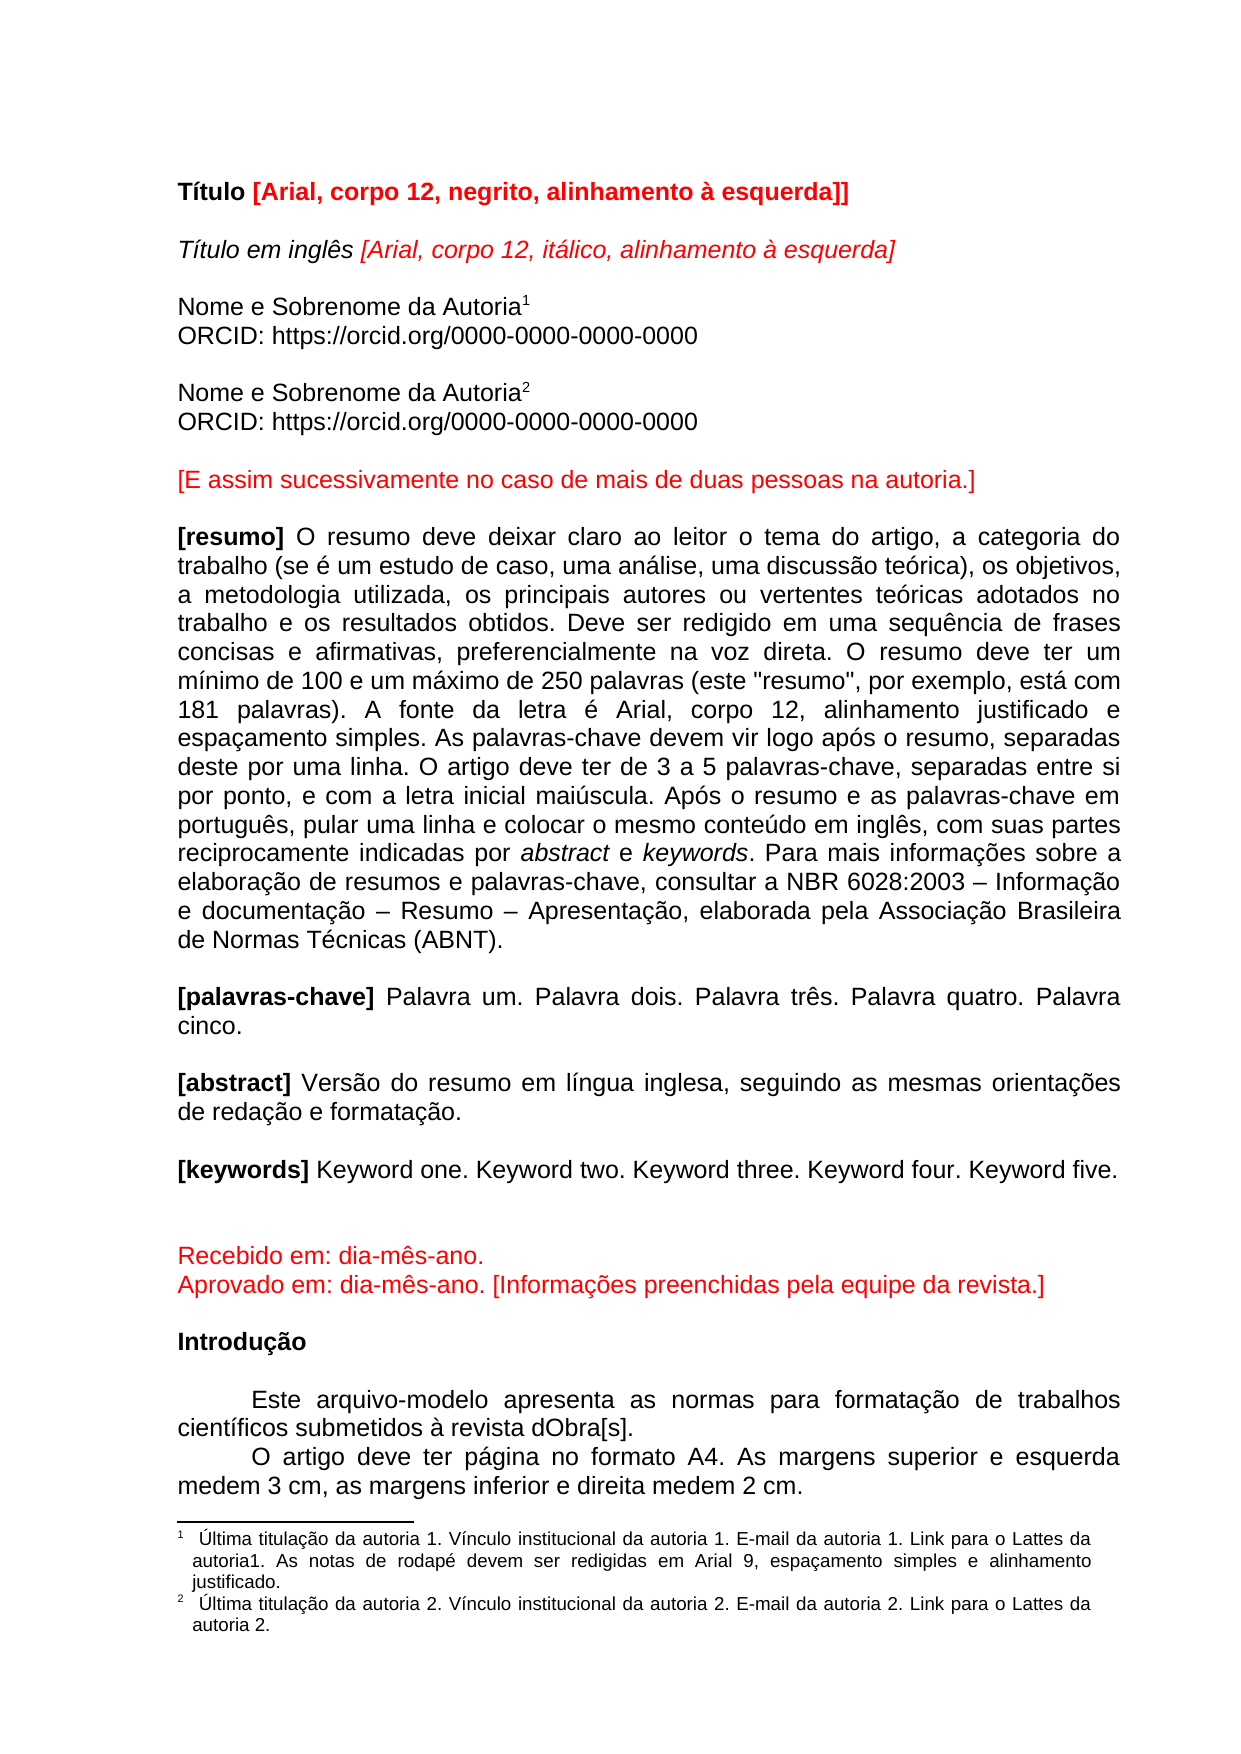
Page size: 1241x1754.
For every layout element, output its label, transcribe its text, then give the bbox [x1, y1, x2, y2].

text [keywords] Keyword one. Keyword two. Keyword three. Keyword four. Keyword five. [177, 1155, 1122, 1183]
text Título [Arial, corpo 12, negrito, alinhamento à esquerda]] [177, 177, 1122, 206]
text O artigo deve ter página no formato A4. As margens superior e esquerda medem 3 cm, as margens inferior e direita medem 2 cm. [177, 1442, 1122, 1500]
text ORCID: https://orcid.org/0000-0000-0000-0000 [177, 407, 1122, 436]
text [E assim sucessivamente no caso de mais de duas pessoas na autoria.] [177, 465, 1122, 493]
text [abstract] Versão do resumo em língua inglesa, seguindo as mesmas orientações de redação e formatação. [177, 1068, 1122, 1126]
text Nome e Sobrenome da Autoria [177, 292, 1122, 321]
text Aprovado em: dia-mês-ano. [Informações preenchidas pela equipe da revista.] [177, 1270, 1122, 1298]
text [palavras-chave] Palavra um. Palavra dois. Palavra três. Palavra quatro. Palavra cinco. [177, 982, 1122, 1040]
text Introdução [177, 1327, 1122, 1356]
text Recebido em: dia-mês-ano. [177, 1241, 1122, 1270]
text Título em inglês [Arial, corpo 12, itálico, alinhamento à esquerda] [177, 235, 1122, 263]
text ORCID: https://orcid.org/0000-0000-0000-0000 [177, 321, 1122, 350]
text Nome e Sobrenome da Autoria [177, 378, 1122, 407]
text [resumo] O resumo deve deixar claro ao leitor o tema do artigo, a categoria do trabalho (se é um estudo de caso, uma análise, uma discussão teórica), os objetivos, a metodologia utilizada, os principais autores ou vertentes teóricas adotados no trabalho e os resultados obtidos. Deve ser redigido em uma sequência de frases concisas e afirmativas, preferencialmente na voz direta. O resumo deve ter um mínimo de 100 e um máximo de 250 palavras (este "resumo", por exemplo, está com 181 palavras). A fonte da letra é Arial, corpo 12, alinhamento justificado e espaçamento simples. As palavras-chave devem vir logo após o resumo, separadas deste por uma linha. O artigo deve ter de 3 a 5 palavras-chave, separadas entre si por ponto, e com a letra inicial maiúscula. Após o resumo e as palavras-chave em português, pular uma linha e colocar o mesmo conteúdo em inglês, com suas partes reciprocamente indicadas por abstract e keywords. Para mais informações sobre a elaboração de resumos e palavras-chave, consultar a NBR 6028:2003 – Informação e documentação – Resumo – Apresentação, elaborada pela Associação Brasileira de Normas Técnicas (ABNT). [177, 522, 1122, 953]
text Este arquivo-modelo apresenta as normas para formatação de trabalhos científicos submetidos à revista dObra[s]. [177, 1385, 1122, 1442]
